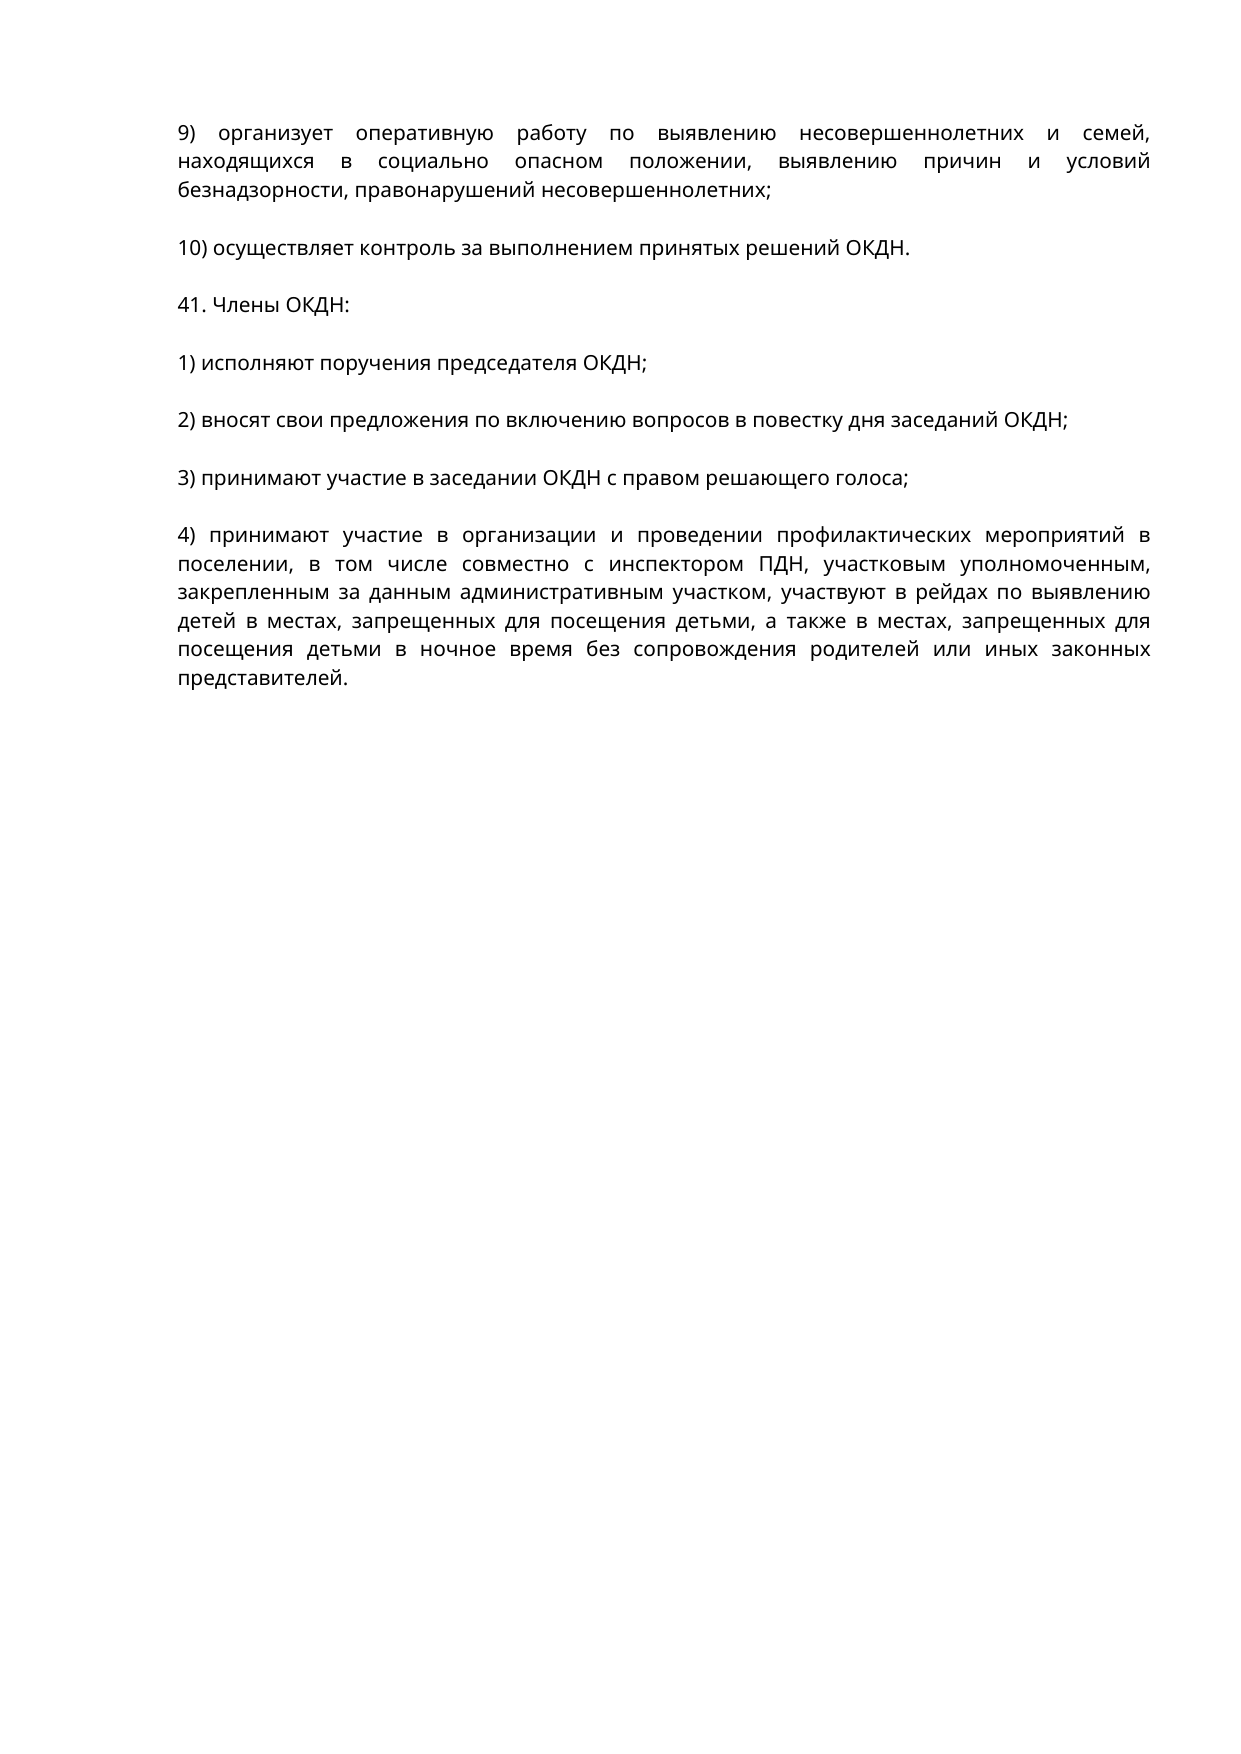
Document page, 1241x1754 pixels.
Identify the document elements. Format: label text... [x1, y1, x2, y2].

text 41. Члены ОКДН: [177, 290, 1152, 319]
text 1) исполняют поручения председателя ОКДН; [177, 348, 1152, 376]
text 9) организует оперативную работу по выявлению несовершеннолетних и семей, находящихся в социально опасном положении, выявлению причин и условий безнадзорности, правонарушений несовершеннолетних; [177, 118, 1152, 203]
text 2) вносят свои предложения по включению вопросов в повестку дня заседаний ОКДН; [177, 405, 1152, 434]
text 3) принимают участие в заседании ОКДН с правом решающего голоса; [177, 463, 1152, 491]
text 10) осуществляет контроль за выполнением принятых решений ОКДН. [177, 233, 1152, 261]
text 4) принимают участие в организации и проведении профилактических мероприятий в поселении, в том числе совместно с инспектором ПДН, участковым уполномоченным, закрепленным за данным административным участком, участвуют в рейдах по выявлению детей в местах, запрещенных для посещения детьми, а также в местах, запрещенных для посещения детьми в ночное время без сопровождения родителей или иных законных представителей. [177, 521, 1152, 691]
